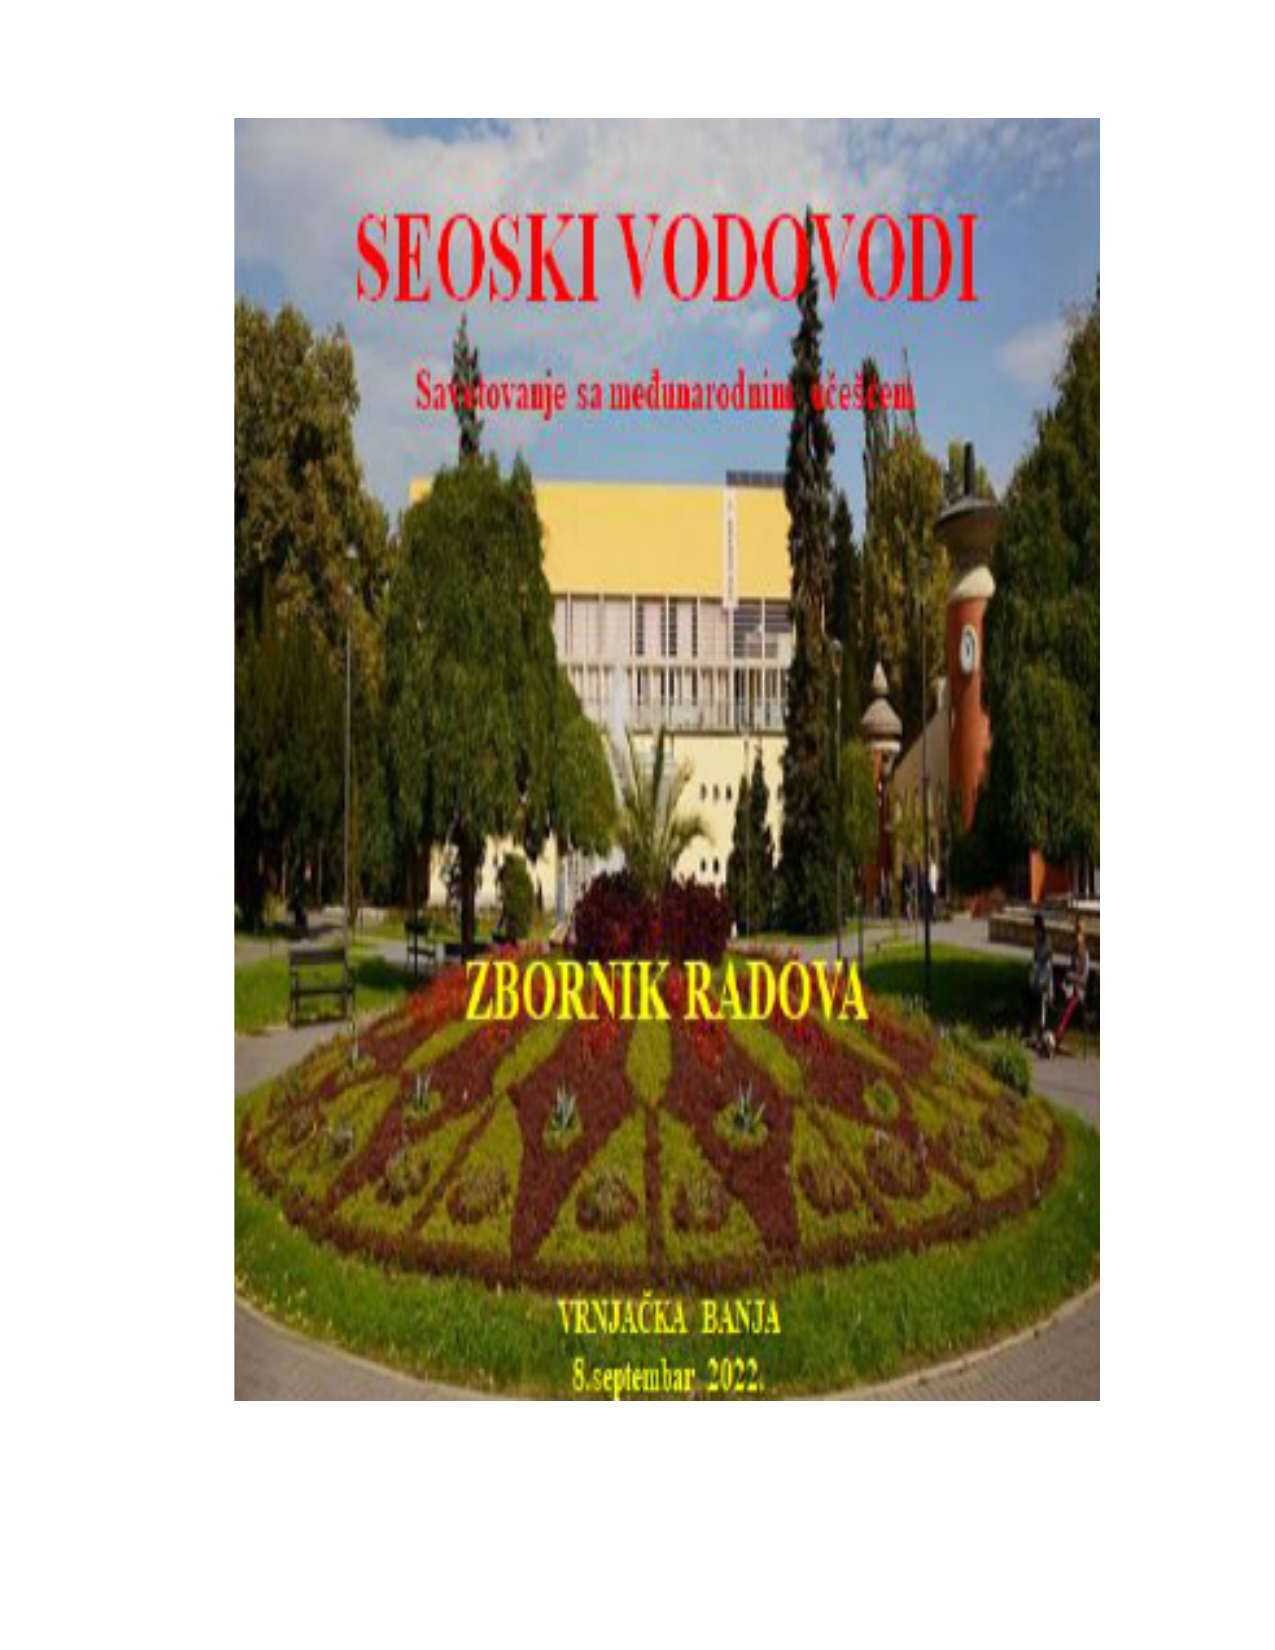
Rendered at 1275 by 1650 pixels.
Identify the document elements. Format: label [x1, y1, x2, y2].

picture [234, 118, 1100, 1401]
